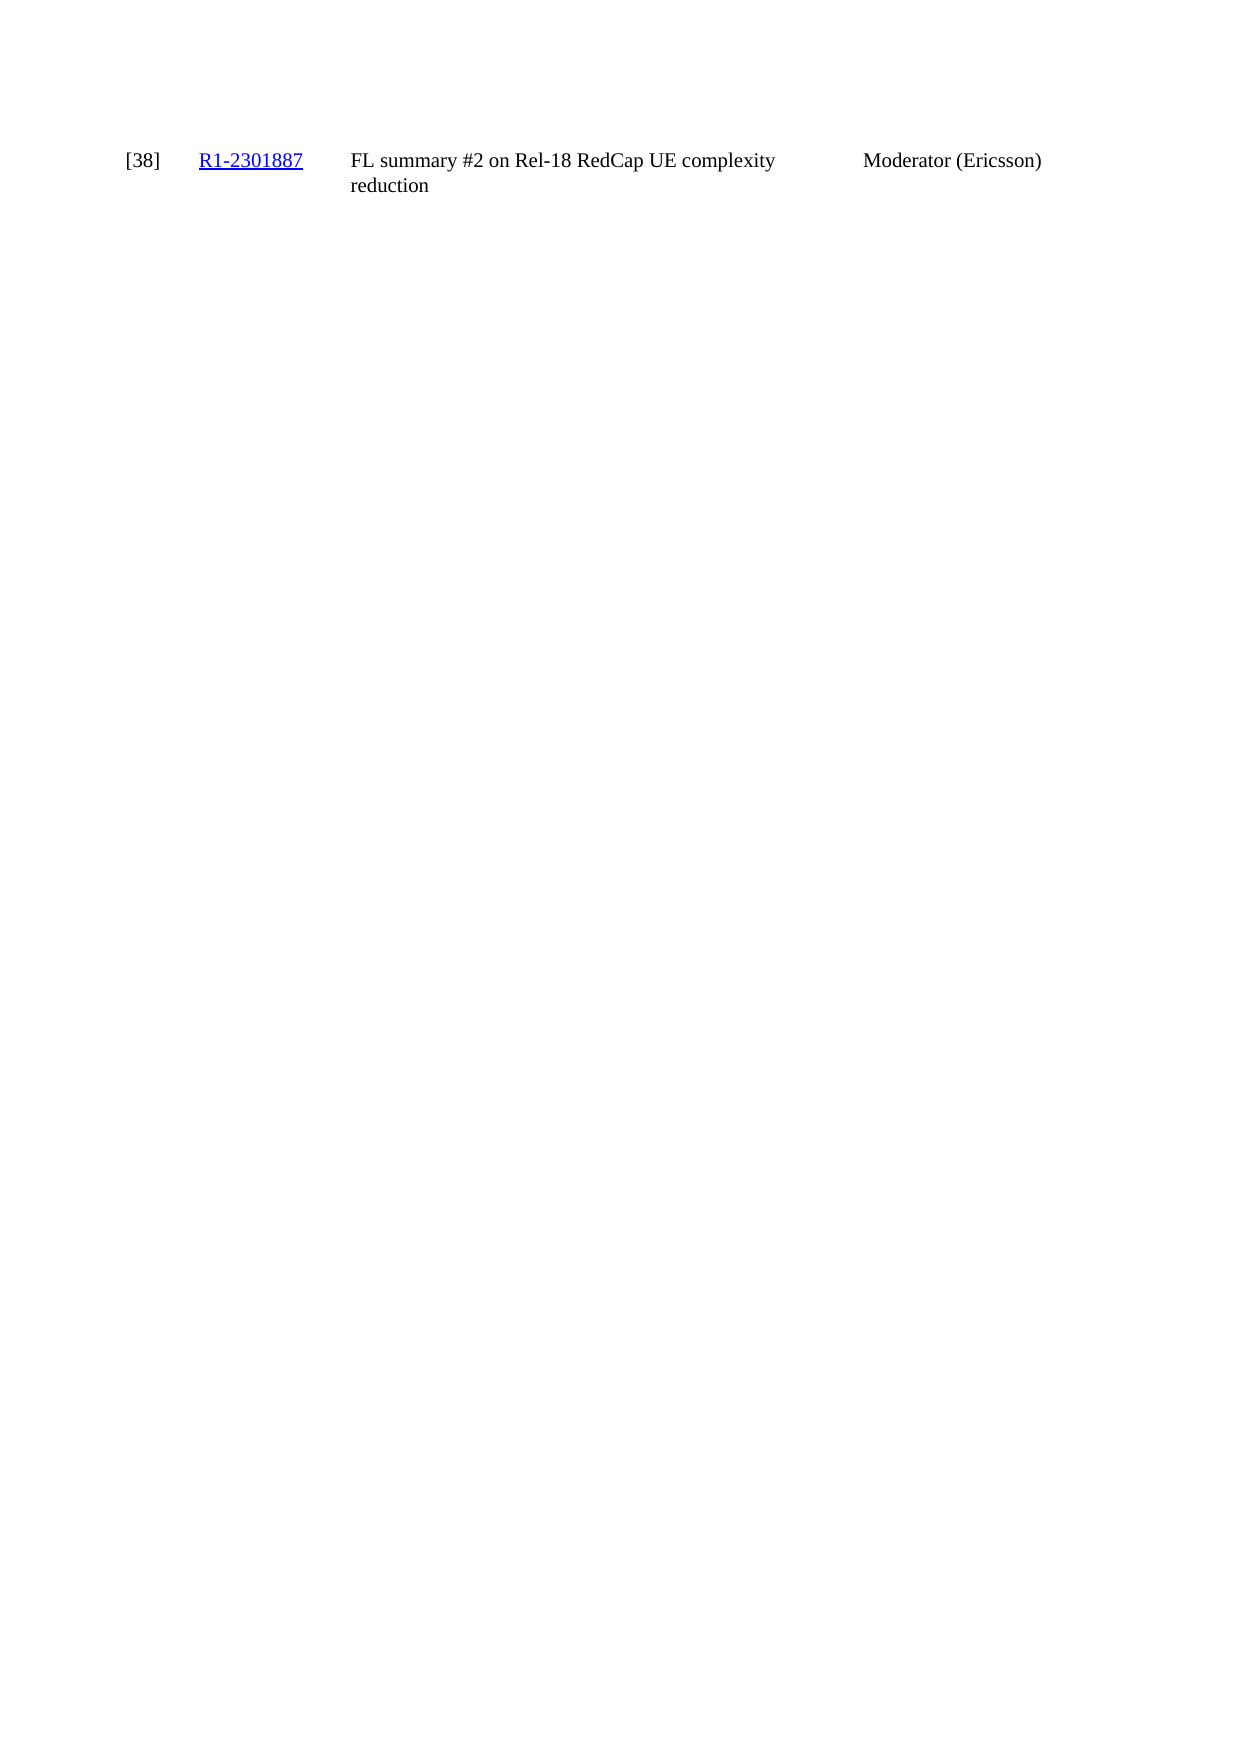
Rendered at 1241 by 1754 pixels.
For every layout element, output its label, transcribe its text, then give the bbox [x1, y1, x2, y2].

table_cell FL summary #2 on Rel-18 RedCap UE complexity reduction [343, 148, 856, 218]
table_cell R1-2301887 [191, 148, 343, 218]
table_cell [38] [118, 148, 191, 218]
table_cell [856, 148, 1121, 218]
